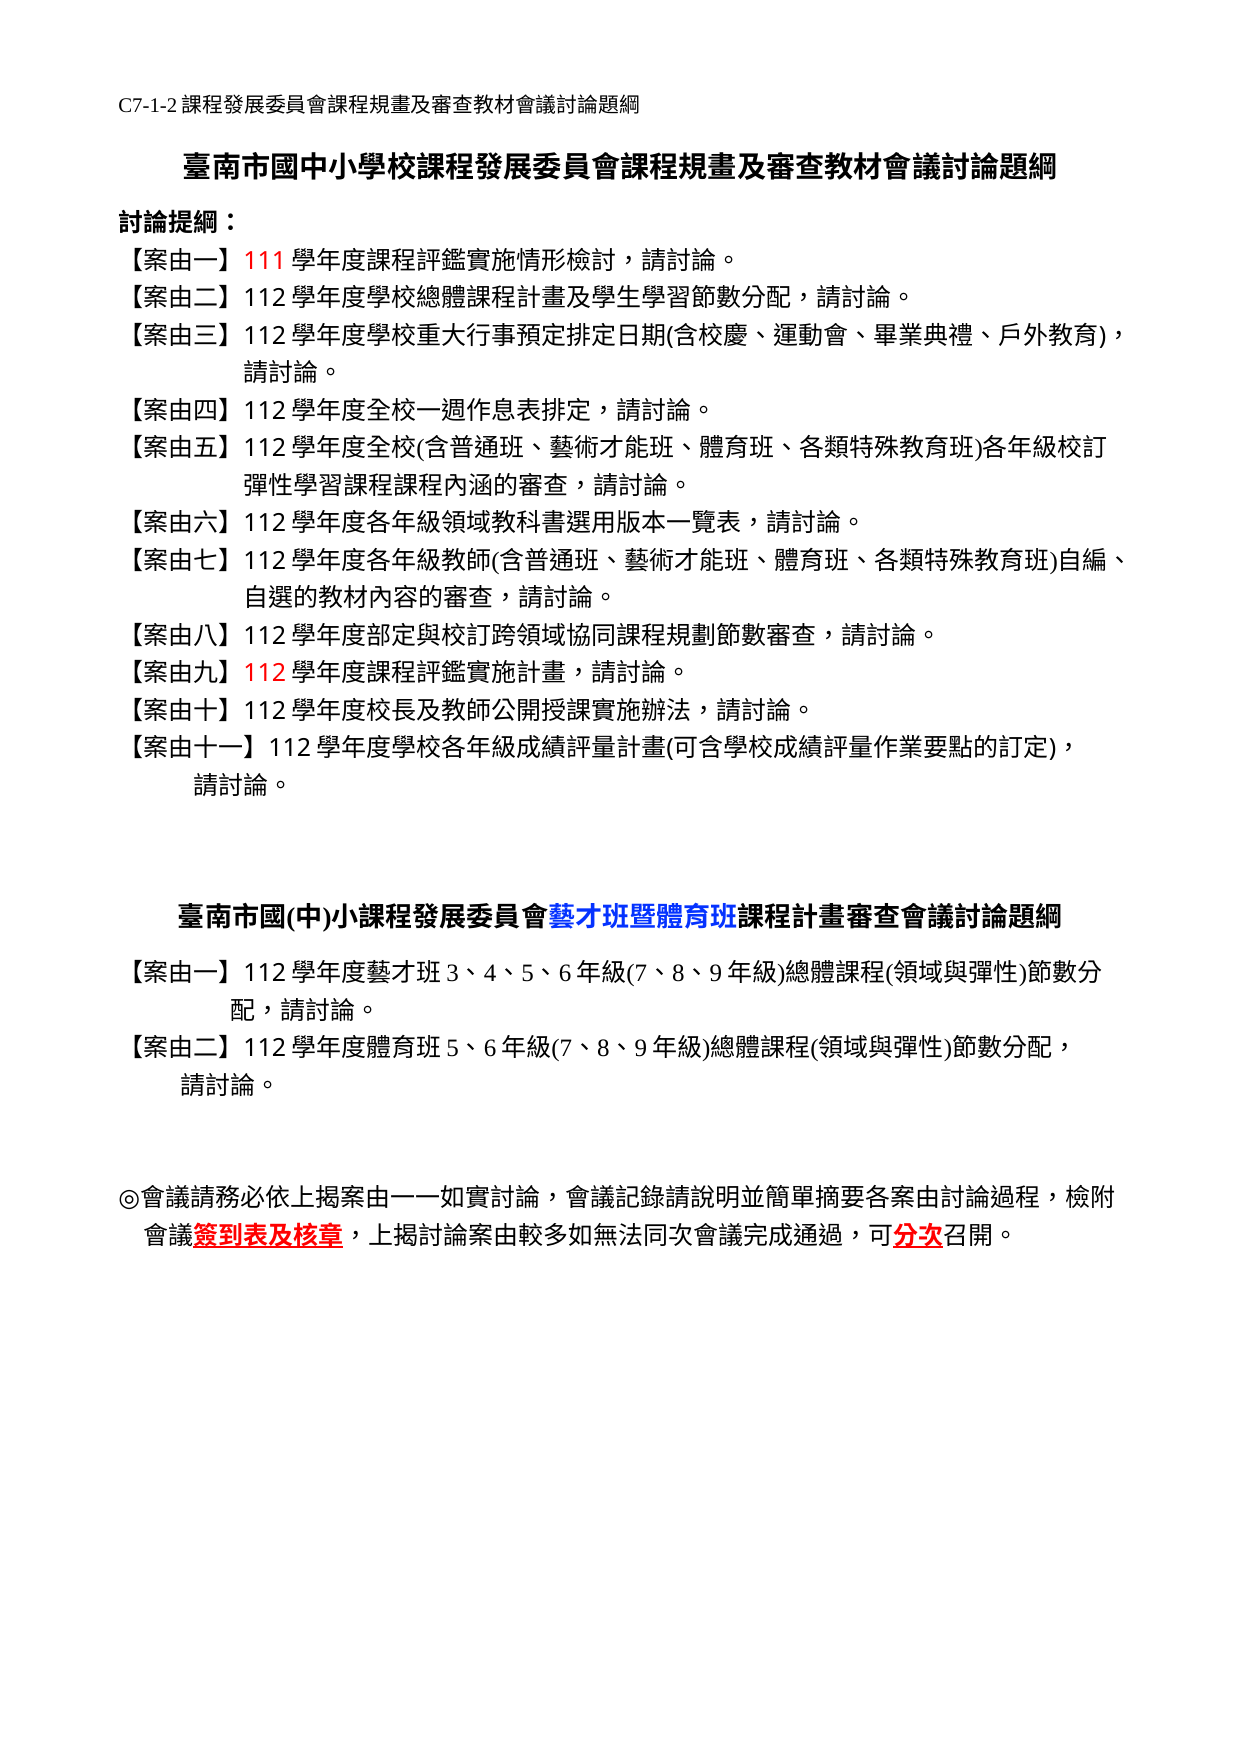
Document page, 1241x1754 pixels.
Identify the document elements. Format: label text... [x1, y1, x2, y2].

text 【案由十一】112學年度學校各年級成績評量計畫(可含學校成績評量作業要點的訂定)， [118, 727, 1122, 765]
text 【案由二】112學年度體育班5、6年級(7、8、9年級)總體課程(領域與彈性)節數分配， [118, 1027, 1122, 1065]
text 【案由一】111學年度課程評鑑實施情形檢討，請討論。 [118, 240, 1122, 277]
text 【案由五】112學年度全校(含普通班、藝術才能班、體育班、各類特殊教育班)各年級校訂彈性學習課程課程內涵的審查，請討論。 [118, 427, 1122, 502]
text ◎會議請務必依上揭案由一一如實討論，會議記錄請說明並簡單摘要各案由討論過程，檢附會議簽到表及核章，上揭討論案由較多如無法同次會議完成通過，可分次召開。 [118, 1177, 1122, 1252]
text 請討論。 [118, 765, 1122, 802]
text 臺南市國(中)小課程發展委員會藝才班暨體育班課程計畫審查會議討論題綱 [118, 877, 1122, 952]
text 【案由六】112學年度各年級領域教科書選用版本一覽表，請討論。 [118, 502, 1122, 540]
text 討論提綱： [118, 202, 1122, 240]
text 【案由四】112學年度全校一週作息表排定，請討論。 [118, 390, 1122, 427]
text 請討論。 [118, 1065, 1122, 1102]
text 【案由二】112學年度學校總體課程計畫及學生學習節數分配，請討論。 [118, 277, 1122, 315]
text 【案由十】112學年度校長及教師公開授課實施辦法，請討論。 [118, 690, 1122, 727]
text 【案由一】112學年度藝才班3、4、5、6年級(7、8、9年級)總體課程(領域與彈性)節數分配，請討論。 [118, 952, 1122, 1027]
text 【案由九】112學年度課程評鑑實施計畫，請討論。 [118, 652, 1122, 690]
text 【案由八】112學年度部定與校訂跨領域協同課程規劃節數審查，請討論。 [118, 615, 1122, 652]
text 臺南市國中小學校課程發展委員會課程規畫及審查教材會議討論題綱 [118, 127, 1122, 202]
text 【案由七】112學年度各年級教師(含普通班、藝術才能班、體育班、各類特殊教育班)自編、自選的教材內容的審查，請討論。 [118, 540, 1122, 615]
text 【案由三】112學年度學校重大行事預定排定日期(含校慶、運動會、畢業典禮、戶外教育)，請討論。 [118, 315, 1122, 390]
